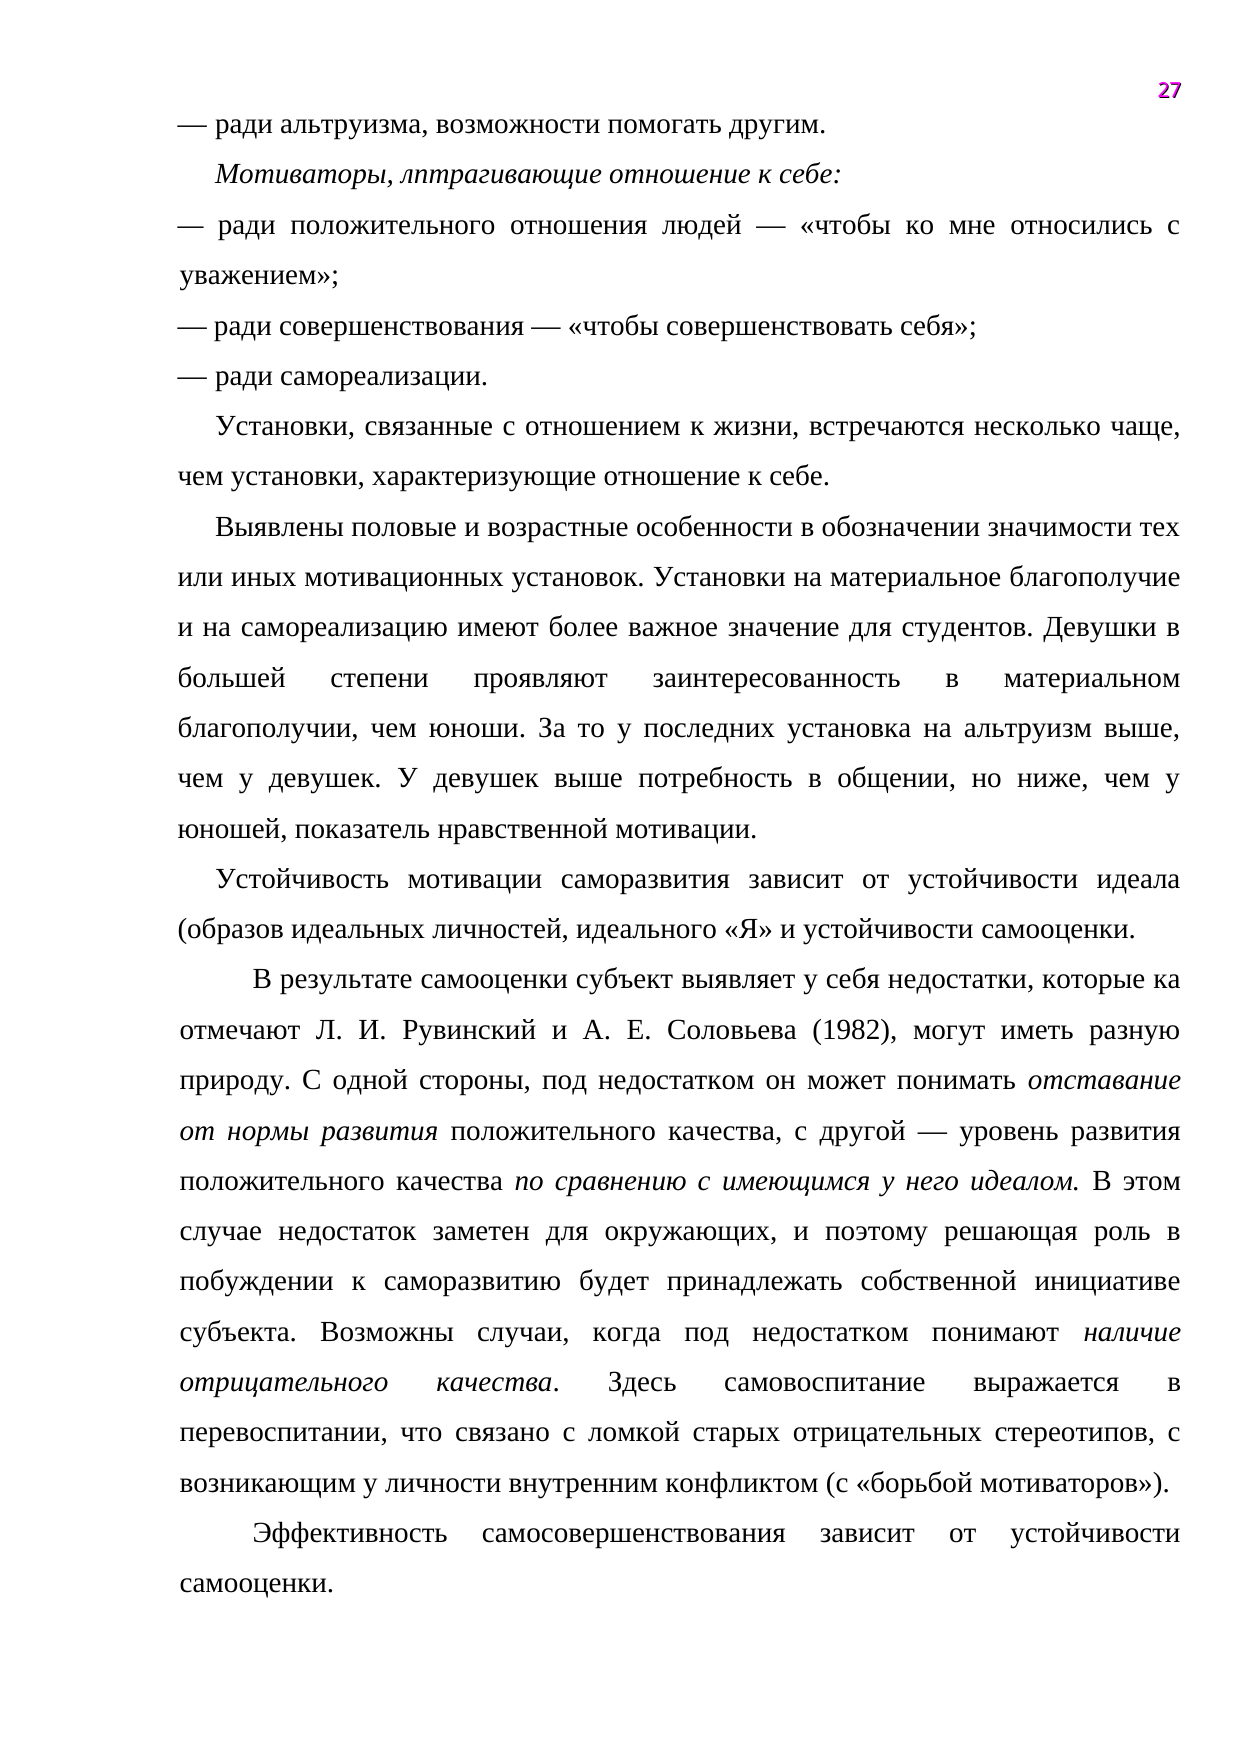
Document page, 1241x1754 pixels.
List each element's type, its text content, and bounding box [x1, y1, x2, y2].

text В результате самооценки субъект выявляет у себя недостатки, которые ка отмечают Л. И. Рувинский и А. Е. Соловьева (1982), могут иметь разную природу. С одной стороны, под недостатком он может понимать отставание от нормы развития положительного качества, с другой — уровень развития положительного качества по сравнению с имеющимся у него идеалом. В этом случае недостаток заметен для окружающих, и поэтому решающая роль в побуждении к саморазвитию будет принадлежать собственной инициативе субъекта. Возможны случаи, когда под недостатком понимают наличие отрицательного качества. Здесь самовоспитание выражается в перевоспитании, что связано с ломкой старых отрицательных стереотипов, с возникающим у личности внутренним конфликтом (с «борьбой мотиваторов»). [177, 962, 1181, 1498]
list ради альтруизма, возможности помогать другим. [177, 106, 1181, 140]
text — ради положительного отношения людей — «чтобы ко мне относились с уважением»; [177, 207, 1181, 291]
text — ради совершенствования — «чтобы совершенствовать себя»; [177, 308, 1181, 341]
text Выявлены половые и возрастные особенности в обозначении значимости тех или иных мотивационных установок. Установки на материальное благополучие и на самореализацию имеют более важное значение для студентов. Девушки в большей степени проявляют заинтересованность в материальном благополучии, чем юноши. За то у последних установка на альтруизм выше, чем у девушек. У девушек выше потребность в общении, но ниже, чем у юношей, показатель нравственной мотивации. [177, 509, 1181, 844]
text Эффективность самосовершенствования зависит от устойчивости самооценки. [179, 1515, 1181, 1599]
text Устойчивость мотивации саморазвития зависит от устойчивости идеала (образов идеальных личностей, идеального «Я» и устойчивости самооценки. [177, 861, 1181, 945]
list ради самореализации. [177, 358, 1181, 391]
text Установки, связанные с отношением к жизни, встречаются несколько чаще, чем установки, характеризующие отношение к себе. [177, 408, 1181, 492]
text Мотиваторы, лптрагивающие отношение к себе: [177, 157, 1181, 190]
